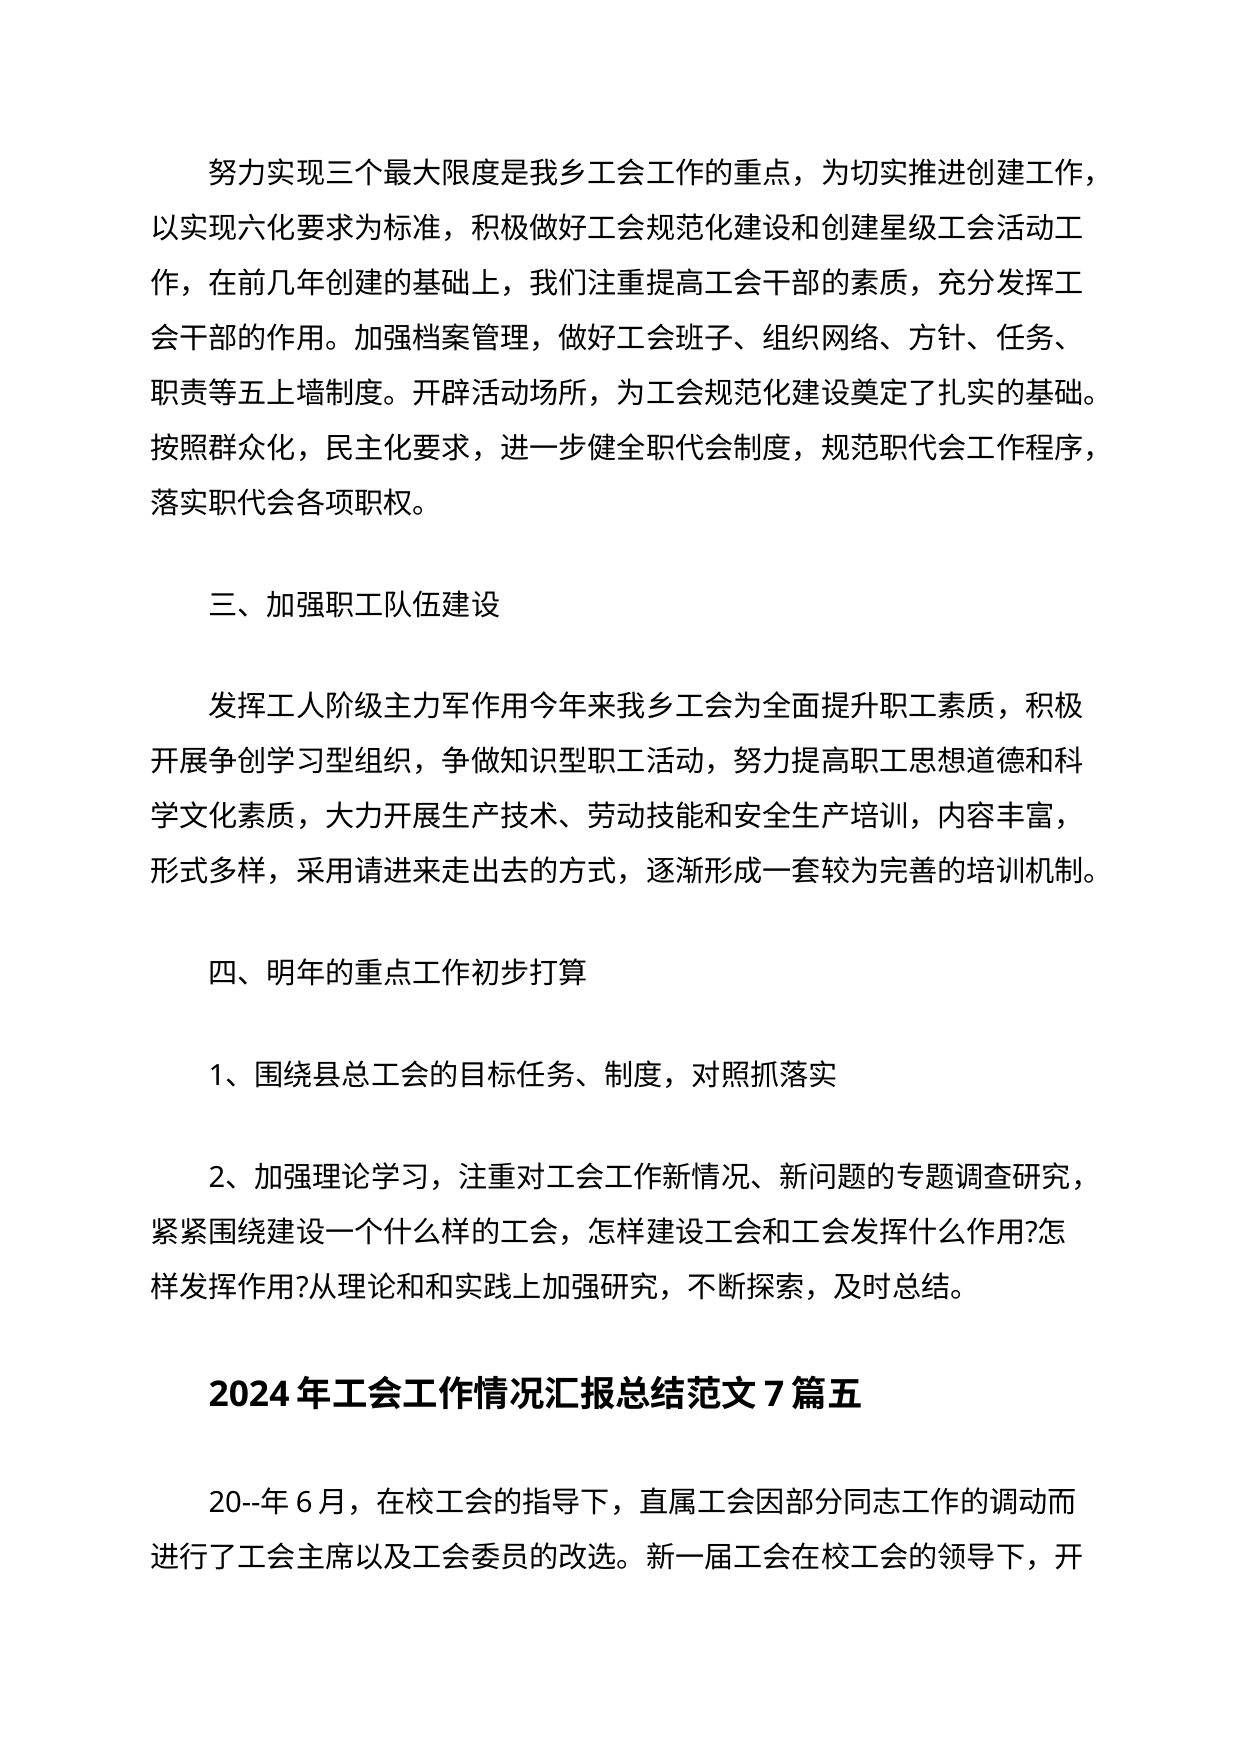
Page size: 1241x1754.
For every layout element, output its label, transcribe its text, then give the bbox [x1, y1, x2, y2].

text 1、围绕县总工会的目标任务、制度，对照抓落实 [150, 1051, 1090, 1093]
text 发挥工人阶级主力军作用今年来我乡工会为全面提升职工素质，积极开展争创学习型组织，争做知识型职工活动，努力提高职工思想道德和科学文化素质，大力开展生产技术、劳动技能和安全生产培训，内容丰富，形式多样，采用请进来走出去的方式，逐渐形成一套较为完善的培训机制。 [150, 683, 1090, 890]
text 努力实现三个最大限度是我乡工会工作的重点，为切实推进创建工作，以实现六化要求为标准，积极做好工会规范化建设和创建星级工会活动工作，在前几年创建的基础上，我们注重提高工会干部的素质，充分发挥工会干部的作用。加强档案管理，做好工会班子、组织网络、方针、任务、职责等五上墙制度。开辟活动场所，为工会规范化建设奠定了扎实的基础。按照群众化，民主化要求，进一步健全职代会制度，规范职代会工作程序，落实职代会各项职权。 [150, 150, 1090, 522]
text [150, 1479, 1090, 1576]
text 四、明年的重点工作初步打算 [150, 949, 1090, 992]
text 三、加强职工队伍建设 [150, 581, 1090, 623]
text 2024年工会工作情况汇报总结范文7篇五 [150, 1365, 1090, 1416]
text 2、加强理论学习，注重对工会工作新情况、新问题的专题调查研究，紧紧围绕建设一个什么样的工会，怎样建设工会和工会发挥什么作用?怎样发挥作用?从理论和和实践上加强研究，不断探索，及时总结。 [150, 1153, 1090, 1306]
